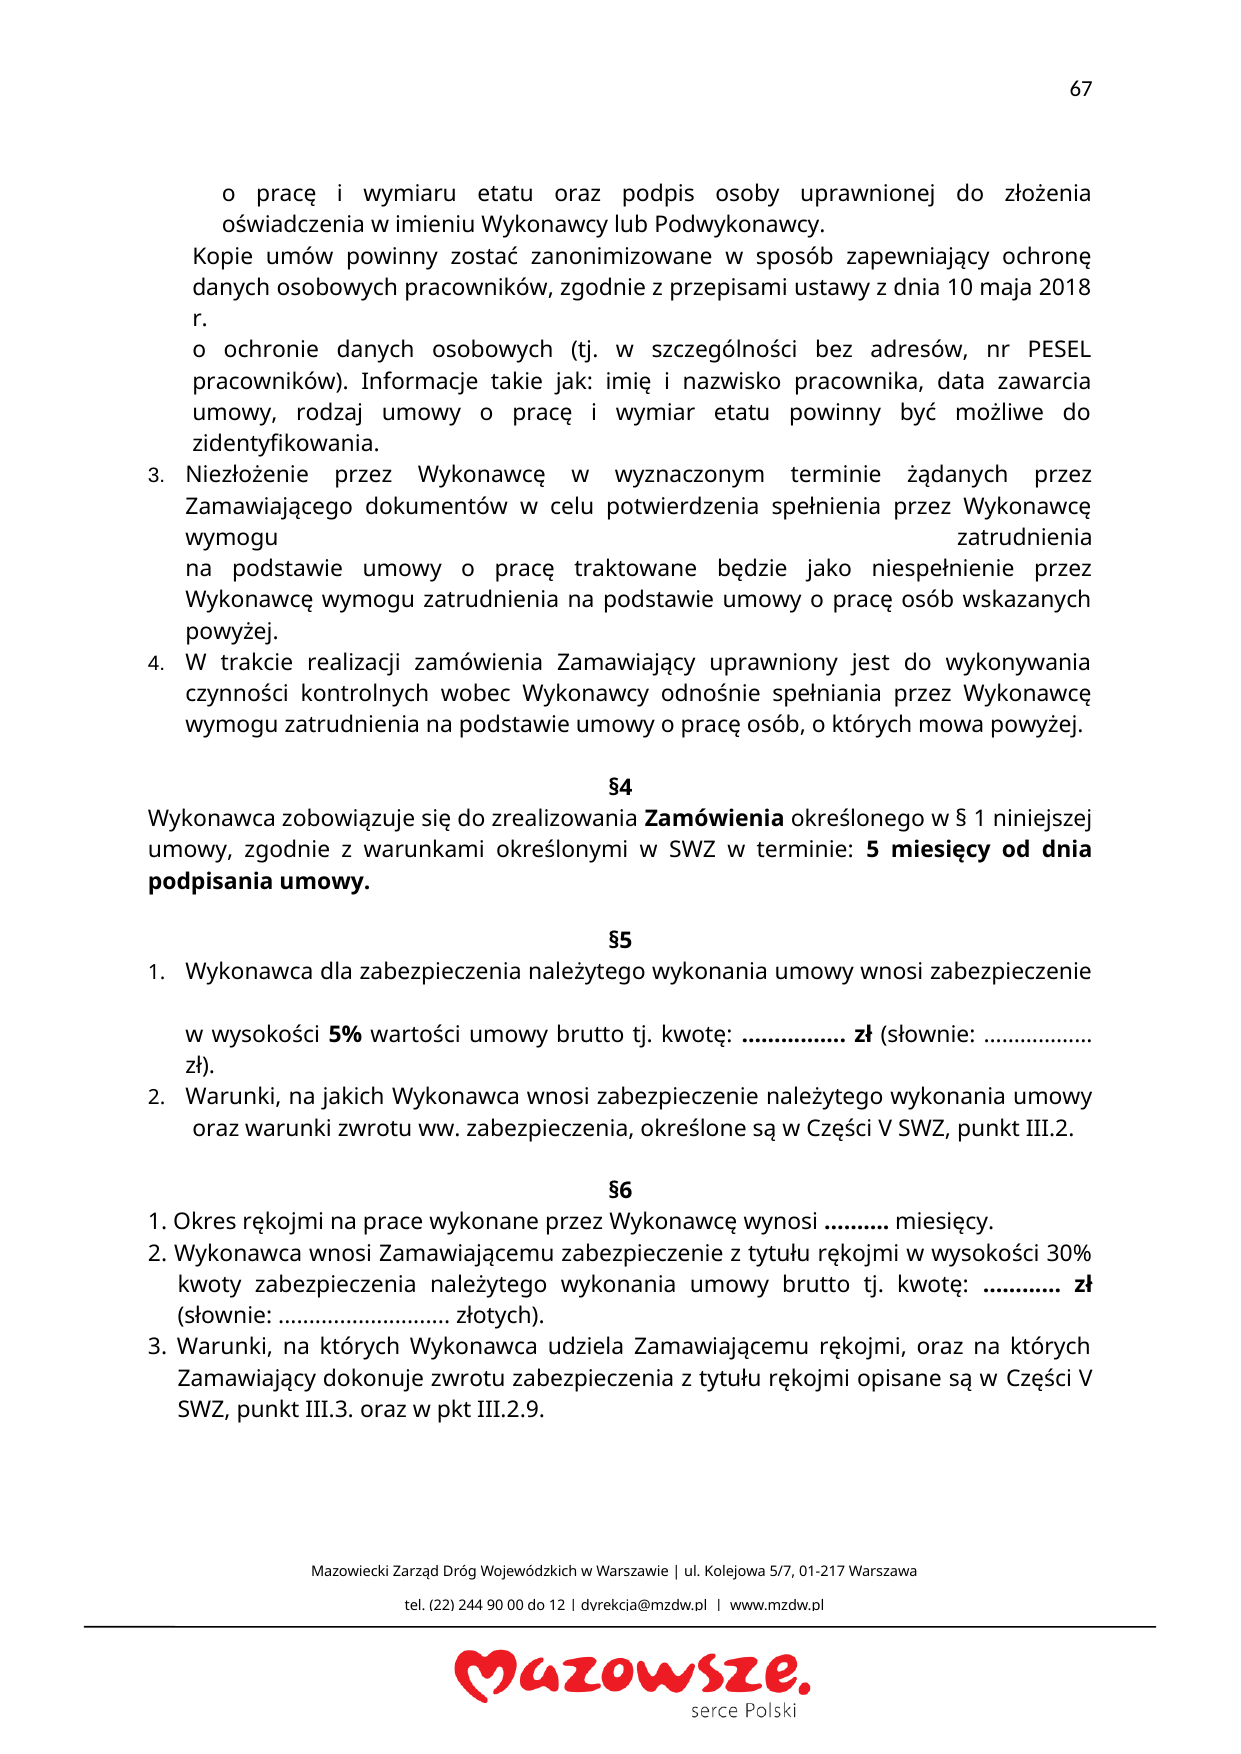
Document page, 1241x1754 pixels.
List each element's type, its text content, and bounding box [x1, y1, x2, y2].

text Wykonawca zobowiązuje się do zrealizowania Zamówienia określonego w § 1 niniejszej umowy, zgodnie z warunkami określonymi w SWZ w terminie: 5 miesięcy od dnia podpisania umowy. [148, 802, 1092, 896]
list W trakcie realizacji zamówienia Zamawiający uprawniony jest do wykonywania czynności kontrolnych wobec Wykonawcy odnośnie spełniania przez Wykonawcę wymogu zatrudnienia na podstawie umowy o pracę osób, o których mowa powyżej. [148, 646, 1092, 740]
picture [0, 1608, 1241, 1754]
text §5 [148, 924, 1092, 955]
text 1. Okres rękojmi na prace wykonane przez Wykonawcę wynosi ………. miesięcy. [148, 1205, 1092, 1236]
list Niezłożenie przez Wykonawcę w wyznaczonym terminie żądanych przez Zamawiającego dokumentów w celu potwierdzenia spełnienia przez Wykonawcę wymogu zatrudnienia na podstawie umowy o pracę traktowane będzie jako niespełnienie przez Wykonawcę wymogu zatrudnienia na podstawie umowy o pracę osób wskazanych powyżej. [148, 458, 1092, 646]
text §4 [148, 771, 1092, 802]
text 3. Warunki, na których Wykonawca udziela Zamawiającemu rękojmi, oraz na których Zamawiający dokonuje zwrotu zabezpieczenia z tytułu rękojmi opisane są w Części V SWZ, punkt III.3. oraz w pkt III.2.9. [148, 1330, 1092, 1424]
list Warunki, na jakich Wykonawca wnosi zabezpieczenie należytego wykonania umowy oraz warunki zwrotu ww. zabezpieczenia, określone są w Części V SWZ, punkt III.2. [148, 1080, 1092, 1143]
text Kopie umów powinny zostać zanonimizowane w sposób zapewniający ochronę danych osobowych pracowników, zgodnie z przepisami ustawy z dnia 10 maja 2018 r. o ochronie danych osobowych (tj. w szczególności bez adresów, nr PESEL pracowników). Informacje takie jak: imię i nazwisko pracownika, data zawarcia umowy, rodzaj umowy o pracę i wymiar etatu powinny być możliwe do zidentyfikowania. [192, 240, 1092, 458]
text §6 [148, 1174, 1092, 1205]
text 2. Wykonawca wnosi Zamawiającemu zabezpieczenie z tytułu rękojmi w wysokości 30% kwoty zabezpieczenia należytego wykonania umowy brutto tj. kwotę: ............ zł (słownie: ............................ złotych). [148, 1236, 1092, 1330]
list Wykonawca dla zabezpieczenia należytego wykonania umowy wnosi zabezpieczenie w wysokości 5% wartości umowy brutto tj. kwotę: ................ zł (słownie: ………………zł). [148, 955, 1092, 1080]
